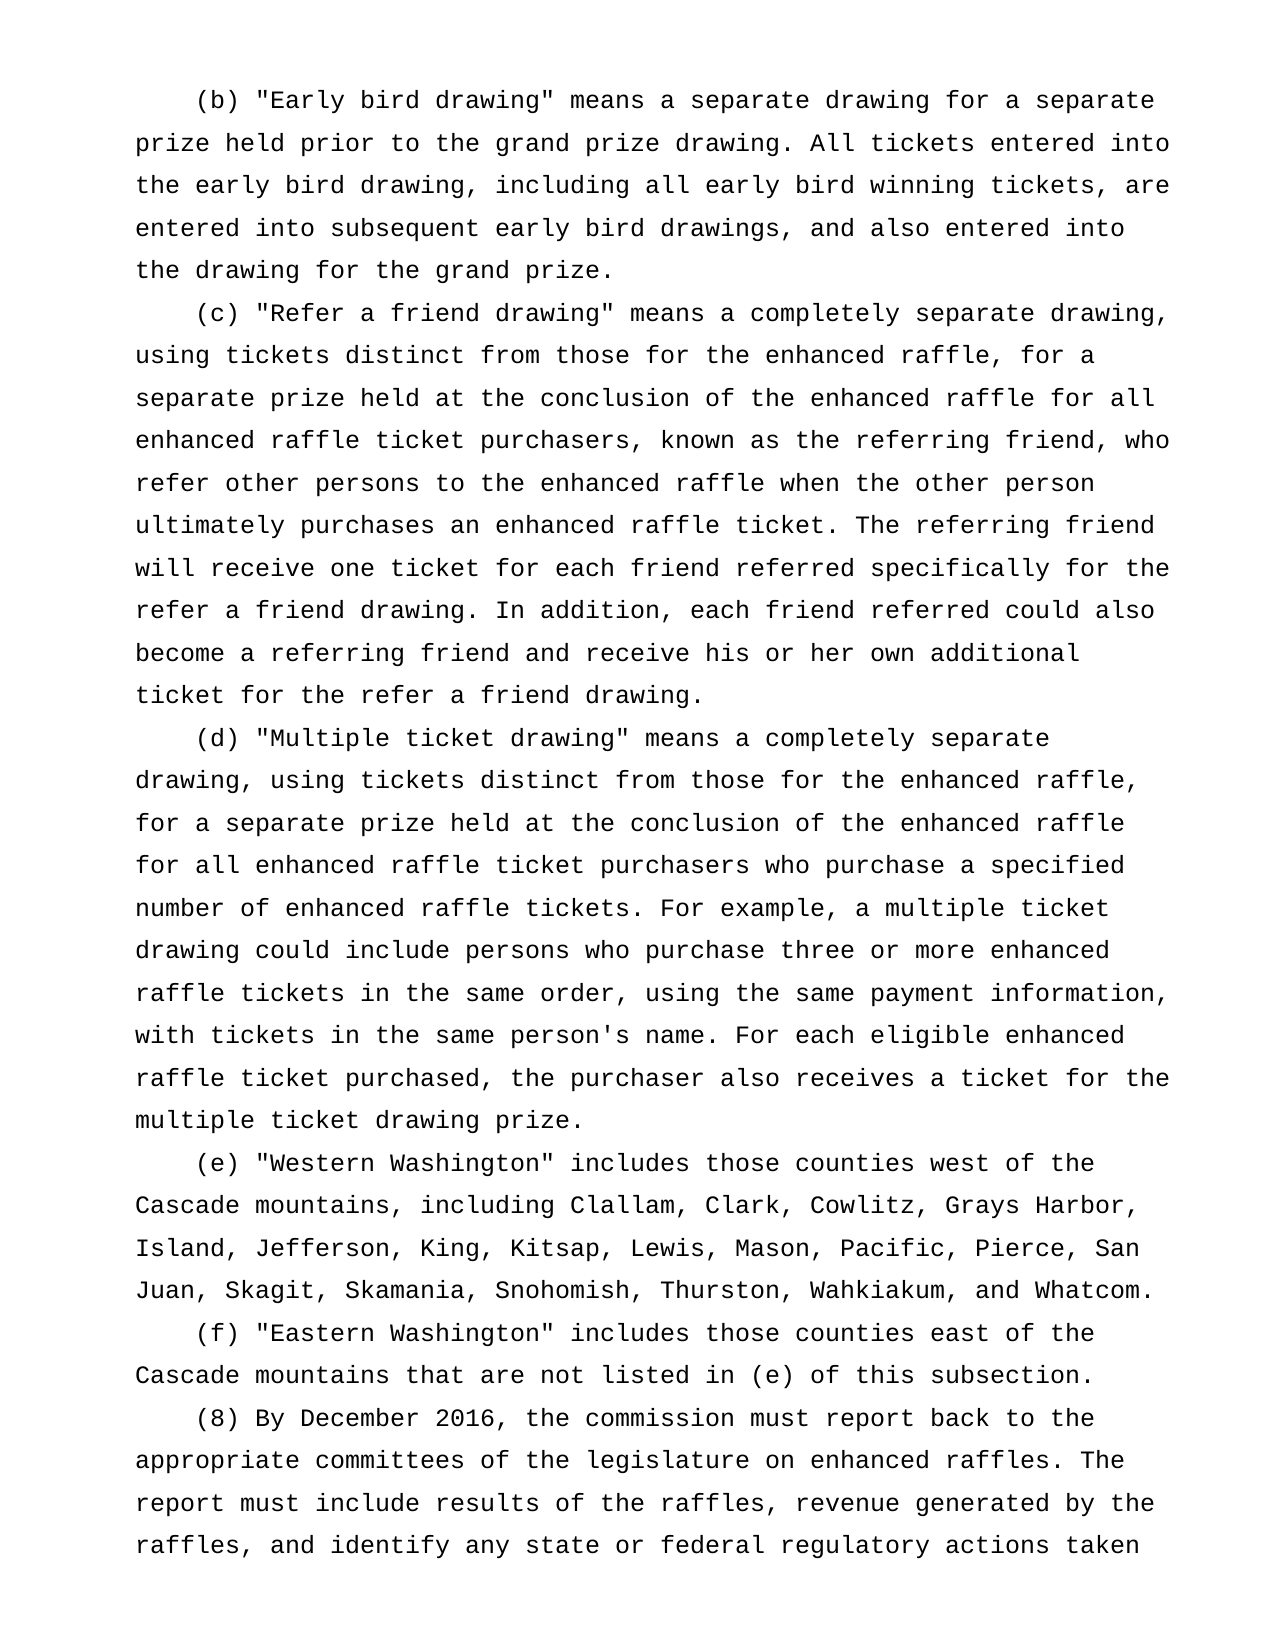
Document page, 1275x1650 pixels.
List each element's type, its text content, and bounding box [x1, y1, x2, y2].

text (b) "Early bird drawing" means a separate drawing for a separate prize held prior to the grand prize drawing. All tickets entered into the early bird drawing, including all early bird winning tickets, are entered into subsequent early bird drawings, and also entered into the drawing for the grand prize. [135, 75, 1170, 287]
text (c) "Refer a friend drawing" means a completely separate drawing, using tickets distinct from those for the enhanced raffle, for a separate prize held at the conclusion of the enhanced raffle for all enhanced raffle ticket purchasers, known as the referring friend, who refer other persons to the enhanced raffle when the other person ultimately purchases an enhanced raffle ticket. The referring friend will receive one ticket for each friend referred specifically for the refer a friend drawing. In addition, each friend referred could also become a referring friend and receive his or her own additional ticket for the refer a friend drawing. [135, 287, 1170, 712]
text (f) "Eastern Washington" includes those counties east of the Cascade mountains that are not listed in (e) of this subsection. [135, 1307, 1170, 1392]
text (e) "Western Washington" includes those counties west of the Cascade mountains, including Clallam, Clark, Cowlitz, Grays Harbor, Island, Jefferson, King, Kitsap, Lewis, Mason, Pacific, Pierce, San Juan, Skagit, Skamania, Snohomish, Thurston, Wahkiakum, and Whatcom. [135, 1137, 1170, 1307]
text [135, 1392, 1170, 1562]
text (d) "Multiple ticket drawing" means a completely separate drawing, using tickets distinct from those for the enhanced raffle, for a separate prize held at the conclusion of the enhanced raffle for all enhanced raffle ticket purchasers who purchase a specified number of enhanced raffle tickets. For example, a multiple ticket drawing could include persons who purchase three or more enhanced raffle tickets in the same order, using the same payment information, with tickets in the same person's name. For each eligible enhanced raffle ticket purchased, the purchaser also receives a ticket for the multiple ticket drawing prize. [135, 712, 1170, 1137]
